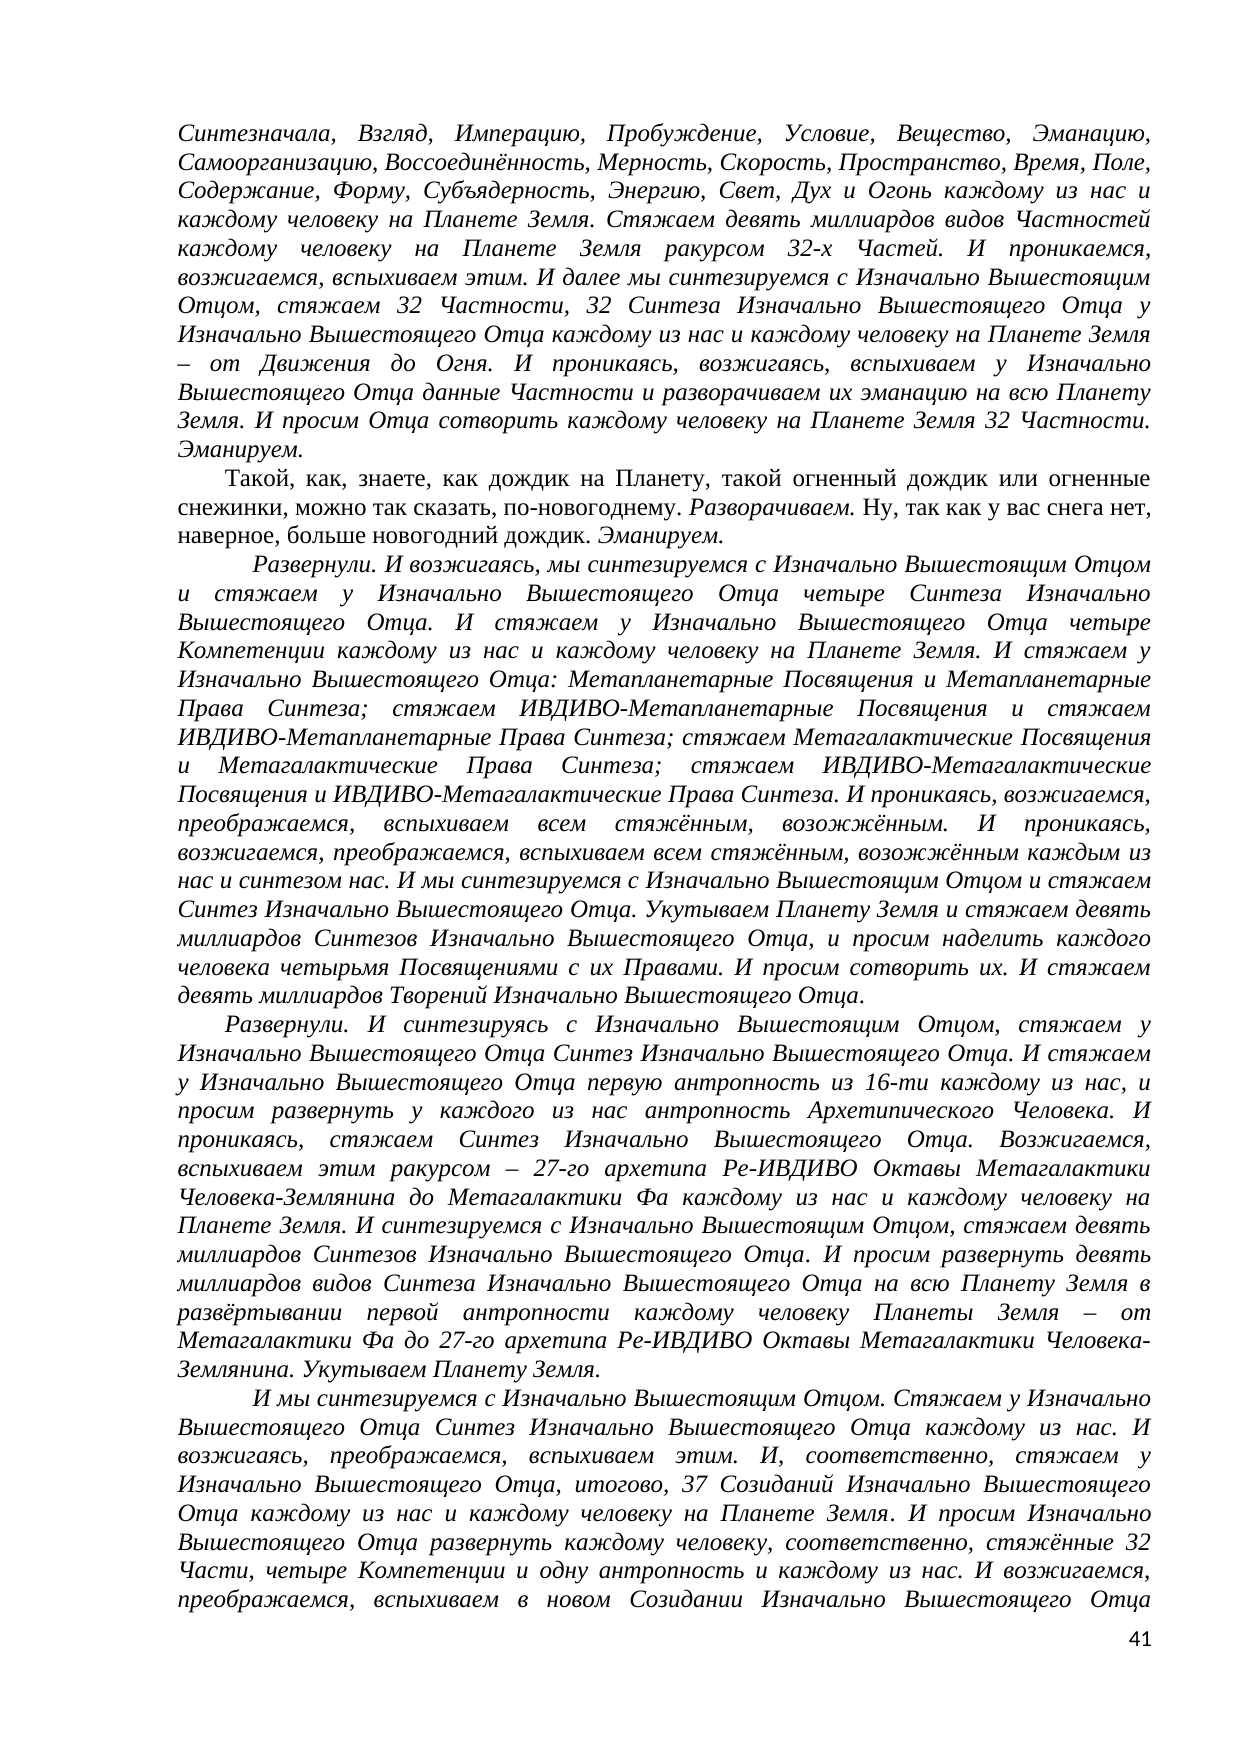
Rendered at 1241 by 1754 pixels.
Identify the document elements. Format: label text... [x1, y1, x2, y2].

text Развернули. И возжигаясь, мы синтезируемся с Изначально Вышестоящим Отцом и стяжаем у Изначально Вышестоящего Отца четыре Синтеза Изначально Вышестоящего Отца. И стяжаем у Изначально Вышестоящего Отца четыре Компетенции каждому из нас и каждому человеку на Планете Земля. И стяжаем у Изначально Вышестоящего Отца: Метапланетарные Посвящения и Метапланетарные Права Синтеза; стяжаем ИВДИВО-Метапланетарные Посвящения и стяжаем ИВДИВО-Метапланетарные Права Синтеза; стяжаем Метагалактические Посвящения и Метагалактические Права Синтеза; стяжаем ИВДИВО-Метагалактические Посвящения и ИВДИВО-Метагалактические Права Синтеза. И проникаясь, возжигаемся, преображаемся, вспыхиваем всем стяжённым, возожжённым. И проникаясь, возжигаемся, преображаемся, вспыхиваем всем стяжённым, возожжённым каждым из нас и синтезом нас. И мы синтезируемся с Изначально Вышестоящим Отцом и стяжаем Синтез Изначально Вышестоящего Отца. Укутываем Планету Земля и стяжаем девять миллиардов Синтезов Изначально Вышестоящего Отца, и просим наделить каждого человека четырьмя Посвящениями с их Правами. И просим сотворить их. И стяжаем девять миллиардов Творений Изначально Вышестоящего Отца. [177, 549, 1152, 1009]
text Такой, как, знаете, как дождик на Планету, такой огненный дождик или огненные снежинки, можно так сказать, по-новогоднему. Разворачиваем. Ну, так как у вас снега нет, наверное, больше новогодний дождик. Эманируем. [177, 463, 1152, 549]
text Развернули. И синтезируясь с Изначально Вышестоящим Отцом, стяжаем у Изначально Вышестоящего Отца Синтез Изначально Вышестоящего Отца. И стяжаем у Изначально Вышестоящего Отца первую антропность из 16-ти каждому из нас, и просим развернуть у каждого из нас антропность Архетипического Человека. И проникаясь, стяжаем Синтез Изначально Вышестоящего Отца. Возжигаемся, вспыхиваем этим ракурсом – 27-го архетипа Ре-ИВДИВО Октавы Метагалактики Человека-Землянина до Метагалактики Фа каждому из нас и каждому человеку на Планете Земля. И синтезируемся с Изначально Вышестоящим Отцом, стяжаем девять миллиардов Синтезов Изначально Вышестоящего Отца. И просим развернуть девять миллиардов видов Синтеза Изначально Вышестоящего Отца на всю Планету Земля в развёртывании первой антропности каждому человеку Планеты Земля – от Метагалактики Фа до 27-го архетипа Ре-ИВДИВО Октавы Метагалактики Человека-Землянина. Укутываем Планету Земля. [177, 1009, 1152, 1383]
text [177, 118, 1152, 463]
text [177, 1383, 1152, 1613]
